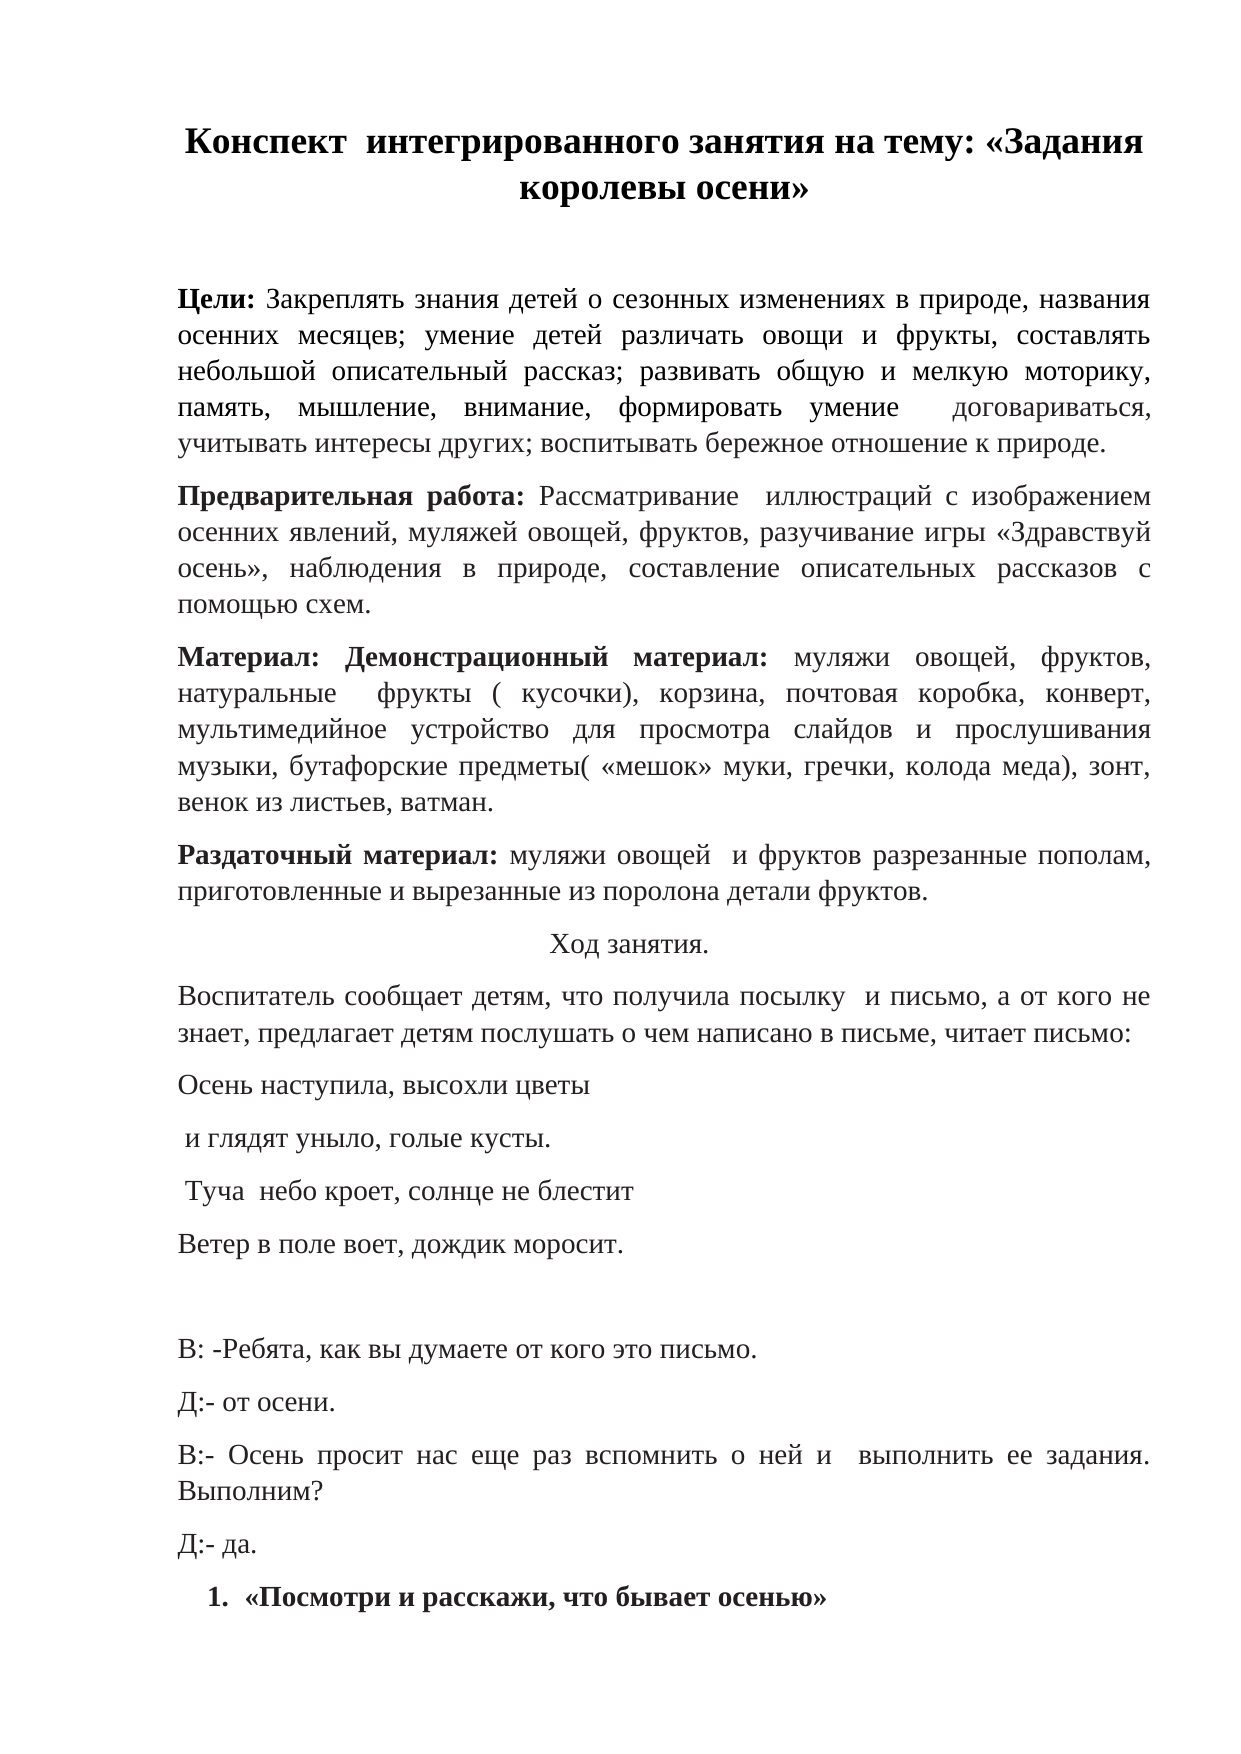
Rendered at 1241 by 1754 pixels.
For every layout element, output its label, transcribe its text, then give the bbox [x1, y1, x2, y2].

text Д:- от осени. [177, 1384, 1152, 1418]
list «Посмотри и расскажи, что бывает осенью» [207, 1579, 1152, 1612]
text Раздаточный материал: муляжи овощей и фруктов разрезанные пополам, приготовленные и вырезанные из поролона детали фруктов. [177, 837, 1152, 906]
text Конспект интегрированного занятия на тему: «Задания королевы осени» [177, 118, 1152, 208]
text Цели: Закреплять знания детей о сезонных изменениях в природе, названия осенних месяцев; умение детей различать овощи и фрукты, составлять небольшой описательный рассказ; развивать общую и мелкую моторику, память, мышление, внимание, формировать умение договариваться, учитывать интересы других; воспитывать бережное отношение к природе. [177, 281, 1152, 459]
text Ход занятия. [177, 926, 1152, 959]
text Материал: Демонстрационный материал: муляжи овощей, фруктов, натуральные фрукты ( кусочки), корзина, почтовая коробка, конверт, мультимедийное устройство для просмотра слайдов и прослушивания музыки, бутафорские предметы( «мешок» муки, гречки, колода меда), зонт, венок из листьев, ватман. [177, 639, 1152, 817]
text В:- Осень просит нас еще раз вспомнить о ней и выполнить ее задания. Выполним? [177, 1437, 1152, 1507]
text Предварительная работа: Рассматривание иллюстраций с изображением осенних явлений, муляжей овощей, фруктов, разучивание игры «Здравствуй осень», наблюдения в природе, составление описательных рассказов с помощью схем. [177, 478, 1152, 620]
text Воспитатель сообщает детям, что получила посылку и письмо, а от кого не знает, предлагает детям послушать о чем написано в письме, читает письмо: [177, 978, 1152, 1048]
text Д:- да. [177, 1526, 1152, 1560]
text В: -Ребята, как вы думаете от кого это письмо. [177, 1332, 1152, 1365]
text и глядят уныло, голые кусты. [177, 1120, 1152, 1154]
text Осень наступила, высохли цветы [177, 1067, 1152, 1101]
text Туча небо кроет, солнце не блестит [177, 1173, 1152, 1207]
text Ветер в поле воет, дождик моросит. [177, 1226, 1152, 1259]
